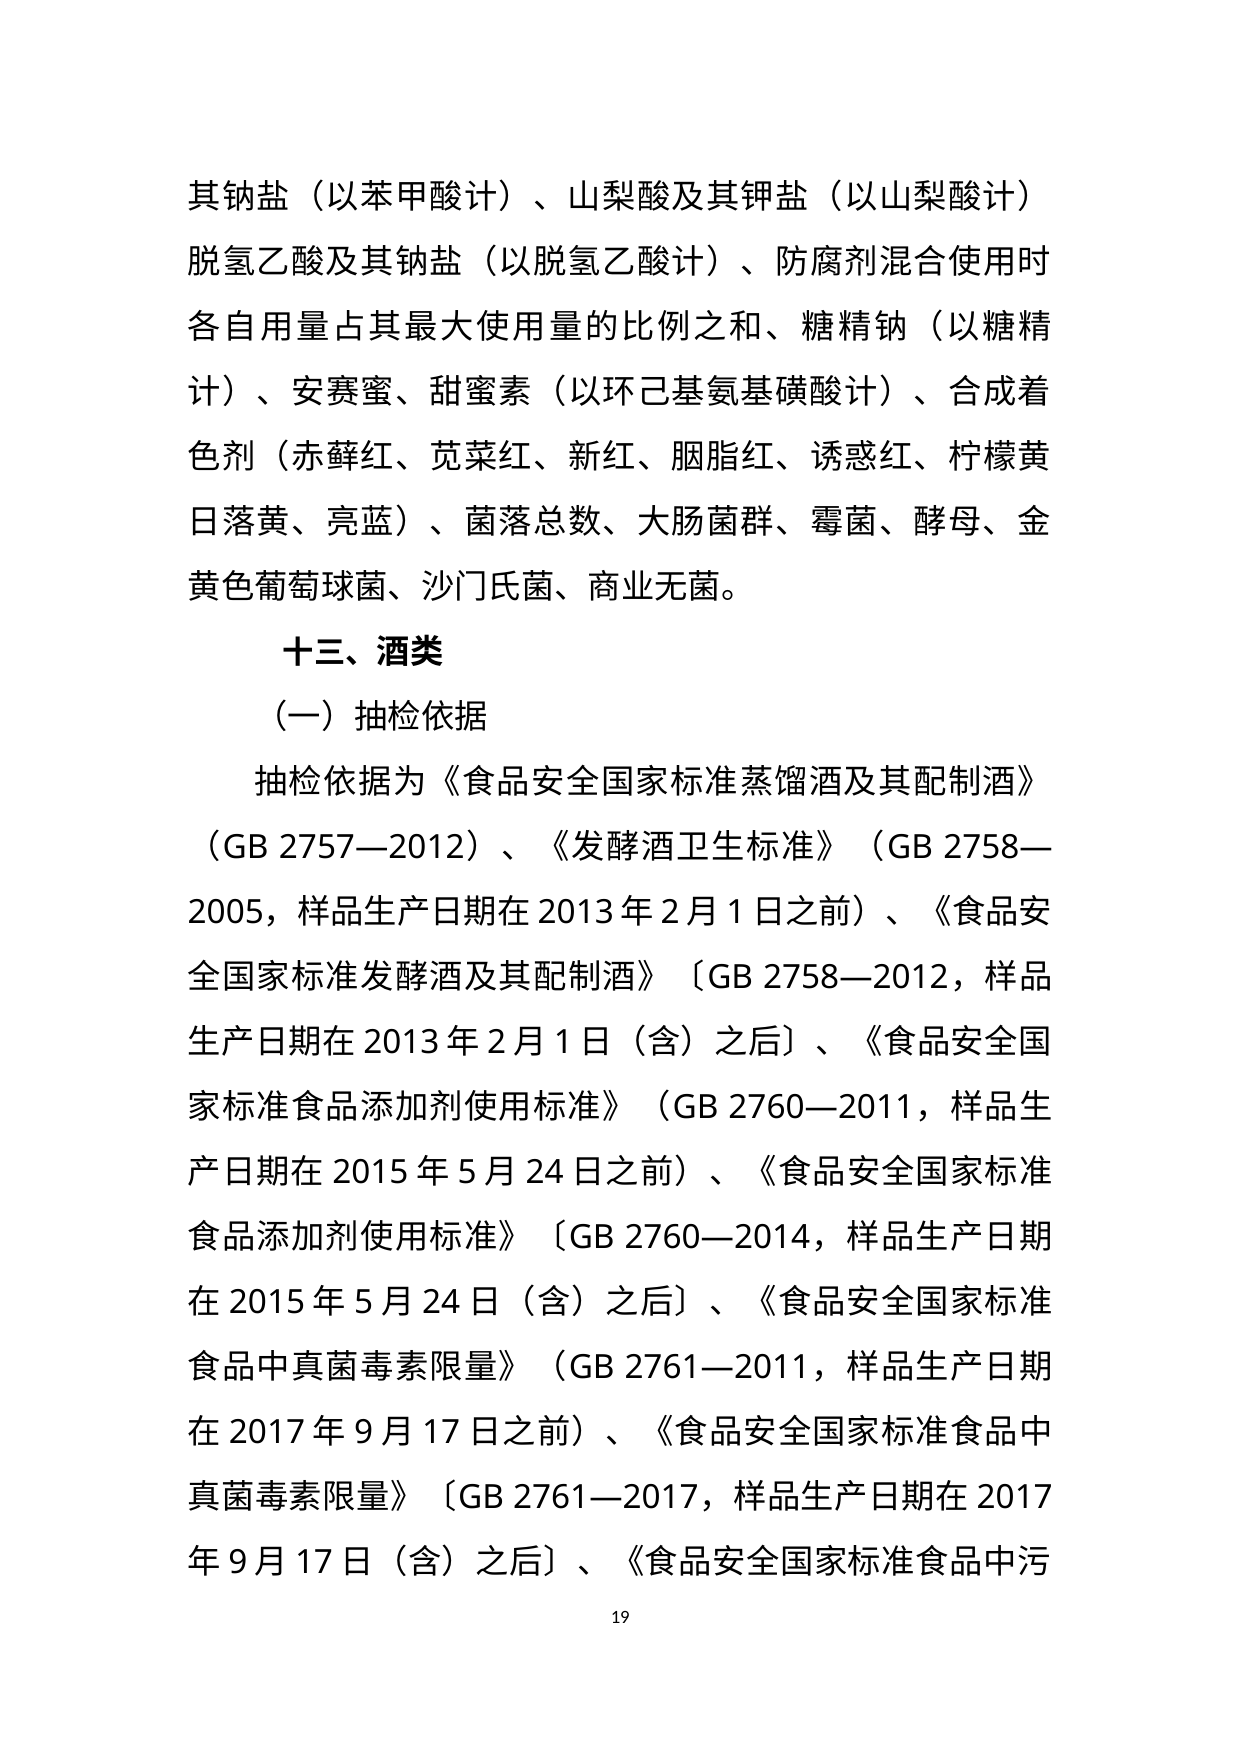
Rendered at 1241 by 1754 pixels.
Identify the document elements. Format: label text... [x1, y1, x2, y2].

text （一）抽检依据 [187, 682, 1053, 747]
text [187, 747, 1053, 1592]
text 十三、酒类 [187, 617, 1053, 682]
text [187, 162, 1053, 617]
